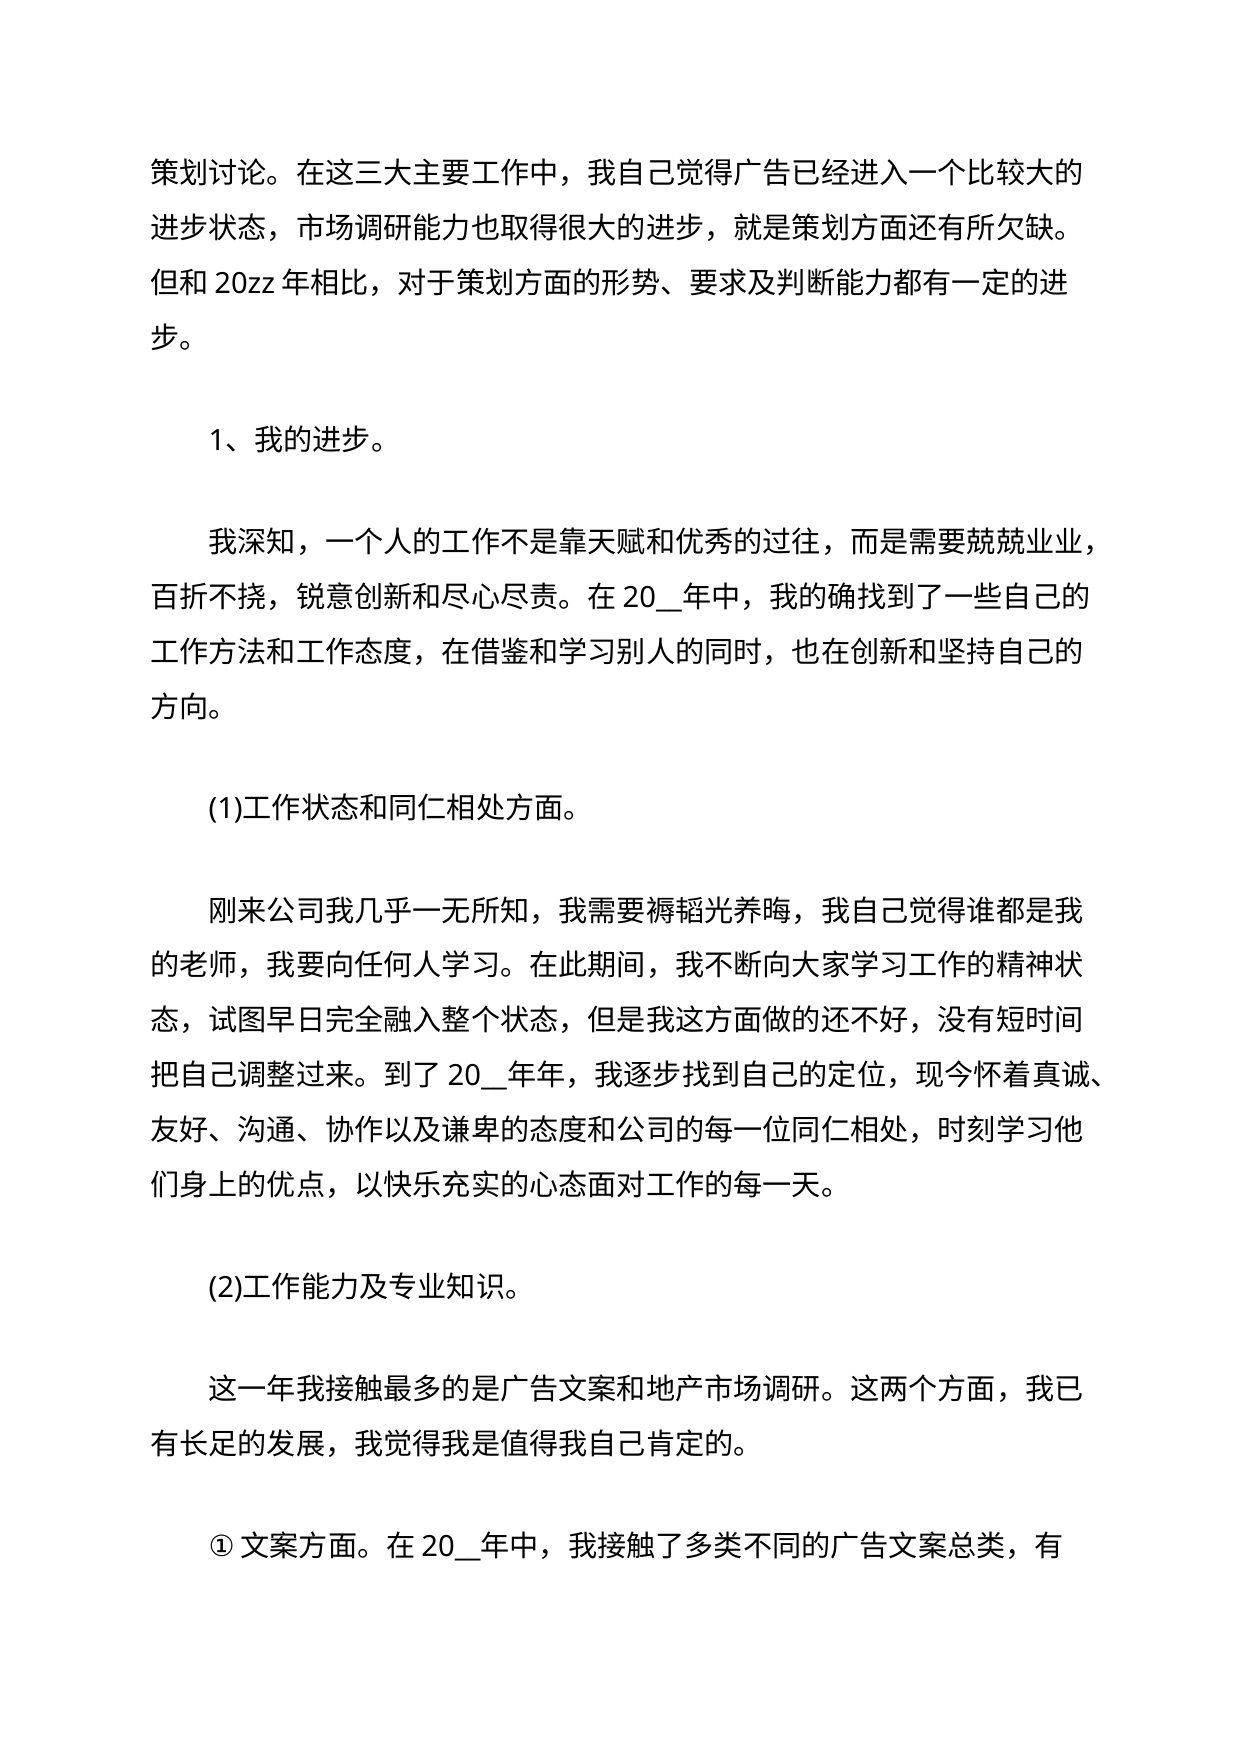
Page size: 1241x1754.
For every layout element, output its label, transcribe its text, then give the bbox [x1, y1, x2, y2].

text 1、我的进步。 [150, 417, 1090, 459]
text 我深知，一个人的工作不是靠天赋和优秀的过往，而是需要兢兢业业，百折不挠，锐意创新和尽心尽责。在20__年中，我的确找到了一些自己的工作方法和工作态度，在借鉴和学习别人的同时，也在创新和坚持自己的方向。 [150, 518, 1090, 726]
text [150, 150, 1090, 357]
text (1)工作状态和同仁相处方面。 [150, 785, 1090, 827]
text 刚来公司我几乎一无所知，我需要褥韬光养晦，我自己觉得谁都是我的老师，我要向任何人学习。在此期间，我不断向大家学习工作的精神状态，试图早日完全融入整个状态，但是我这方面做的还不好，没有短时间把自己调整过来。到了20__年年，我逐步找到自己的定位，现今怀着真诚、友好、沟通、协作以及谦卑的态度和公司的每一位同仁相处，时刻学习他们身上的优点，以快乐充实的心态面对工作的每一天。 [150, 887, 1090, 1204]
text 这一年我接触最多的是广告文案和地产市场调研。这两个方面，我已有长足的发展，我觉得我是值得我自己肯定的。 [150, 1365, 1090, 1463]
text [150, 1522, 1090, 1564]
text (2)工作能力及专业知识。 [150, 1263, 1090, 1306]
